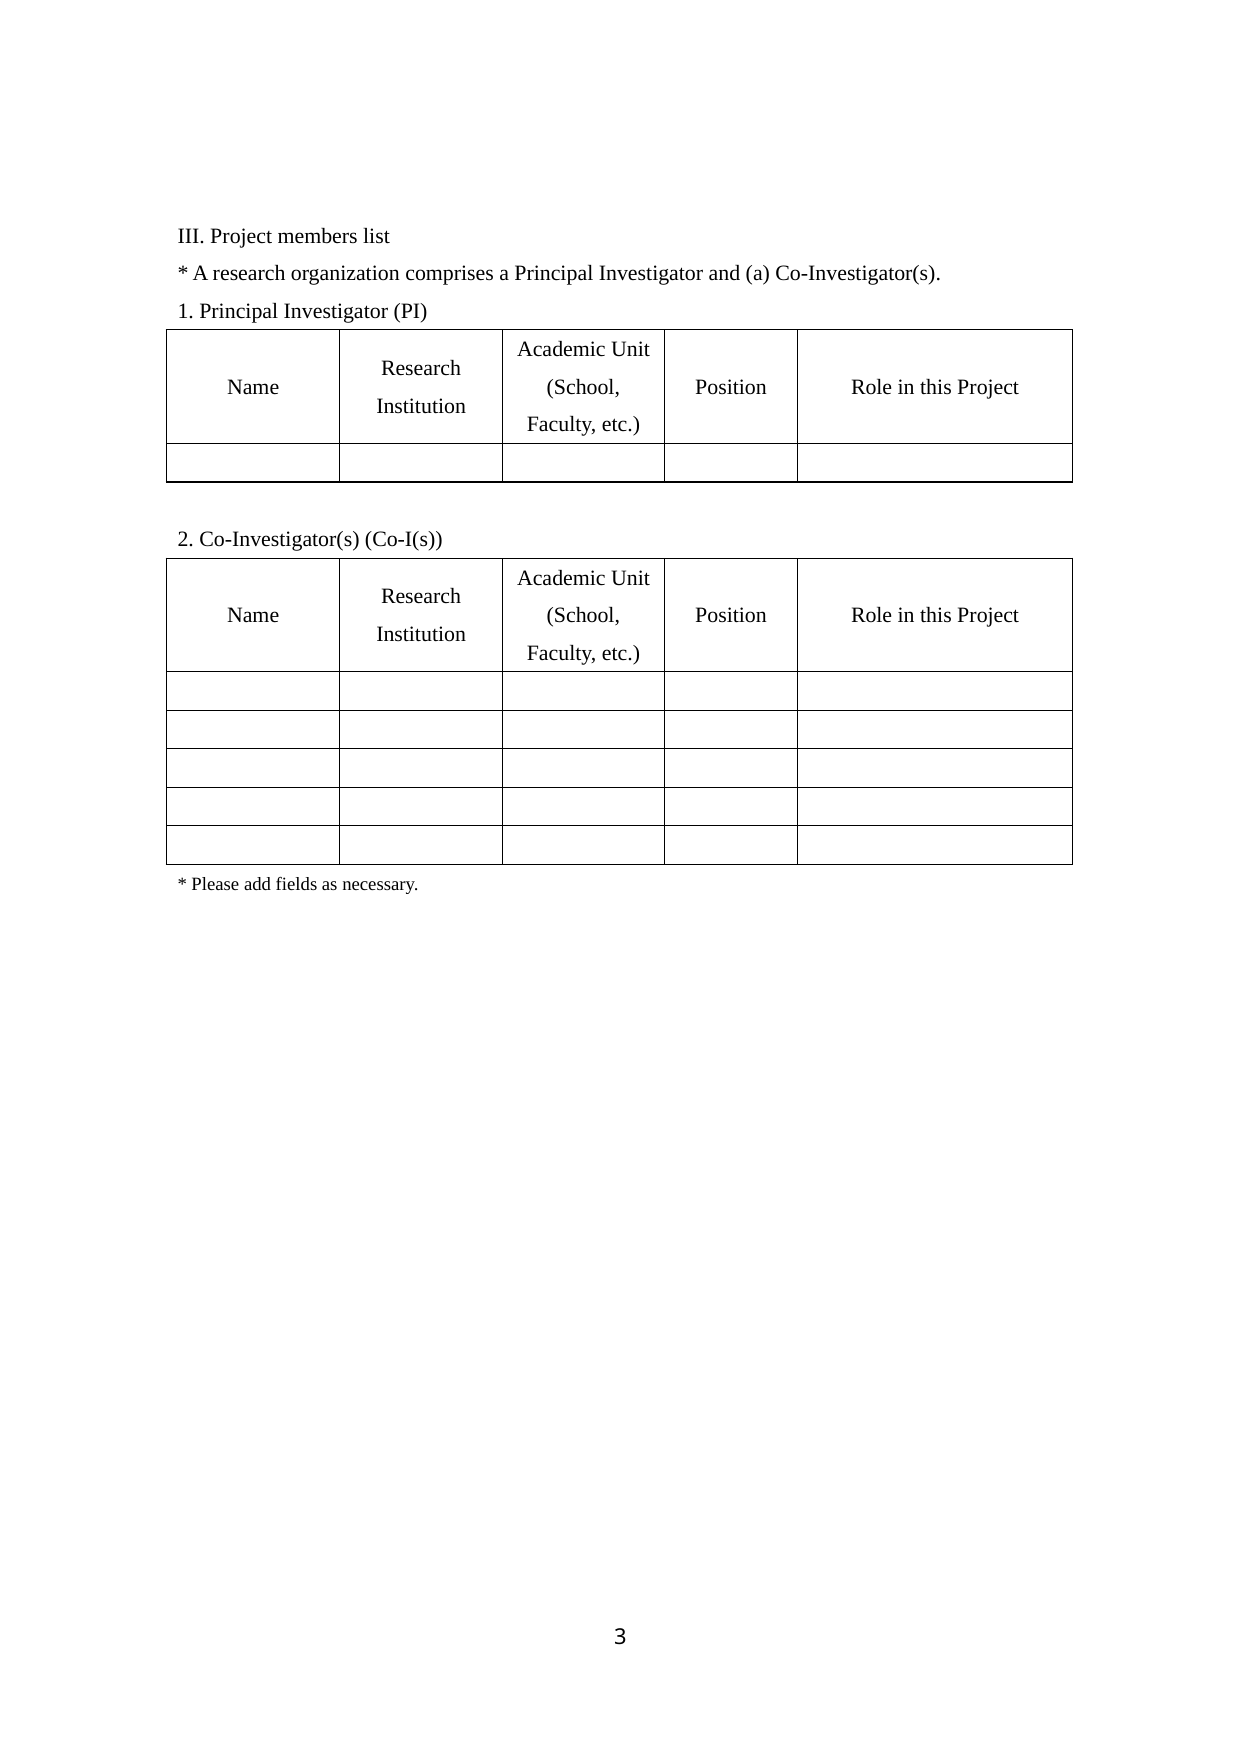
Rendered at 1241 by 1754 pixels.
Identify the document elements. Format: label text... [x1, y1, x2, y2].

table_cell [340, 672, 502, 709]
table_cell [798, 788, 1072, 825]
table_cell [503, 788, 664, 825]
table_cell [665, 826, 797, 864]
table_header Position [665, 330, 797, 443]
text * Please add fields as necessary. [177, 865, 1063, 902]
table_cell [798, 711, 1072, 748]
text 2. Co-Investigator(s) (Co-I(s)) [177, 520, 1063, 557]
table_header Role in this Project [798, 559, 1072, 671]
table_cell [167, 444, 339, 481]
table_header Research Institution [340, 559, 502, 671]
table_cell [340, 788, 502, 825]
table_header Position [665, 559, 797, 671]
table_header Academic Unit (School, Faculty, etc.) [503, 330, 664, 443]
table_cell [503, 444, 664, 481]
table_cell [340, 444, 502, 481]
table_cell [665, 749, 797, 787]
table_header Academic Unit (School, Faculty, etc.) [503, 559, 664, 671]
table_cell [167, 788, 339, 825]
table_cell [665, 711, 797, 748]
text * A research organization comprises a Principal Investigator and (a) Co-Investigator(s). [177, 254, 1063, 292]
table_cell [665, 672, 797, 709]
table_cell [167, 711, 339, 748]
table_cell [340, 749, 502, 787]
table_cell [798, 672, 1072, 709]
table_cell [340, 711, 502, 748]
table_header Role in this Project [798, 330, 1072, 443]
table_cell [798, 749, 1072, 787]
text III. Project members list [177, 217, 1063, 254]
table_header Research Institution [340, 330, 502, 443]
table_cell [665, 444, 797, 481]
table_cell [503, 826, 664, 864]
table_cell [798, 444, 1072, 481]
table_cell [167, 826, 339, 864]
table_cell [503, 711, 664, 748]
table_cell [503, 672, 664, 709]
text 1. Principal Investigator (PI) [177, 292, 1063, 329]
table_cell [503, 749, 664, 787]
table_cell [340, 826, 502, 864]
table_cell [167, 749, 339, 787]
table_cell [798, 826, 1072, 864]
table_cell [665, 788, 797, 825]
table_header Name [167, 330, 339, 443]
table_header Name [167, 559, 339, 671]
table_cell [167, 672, 339, 709]
